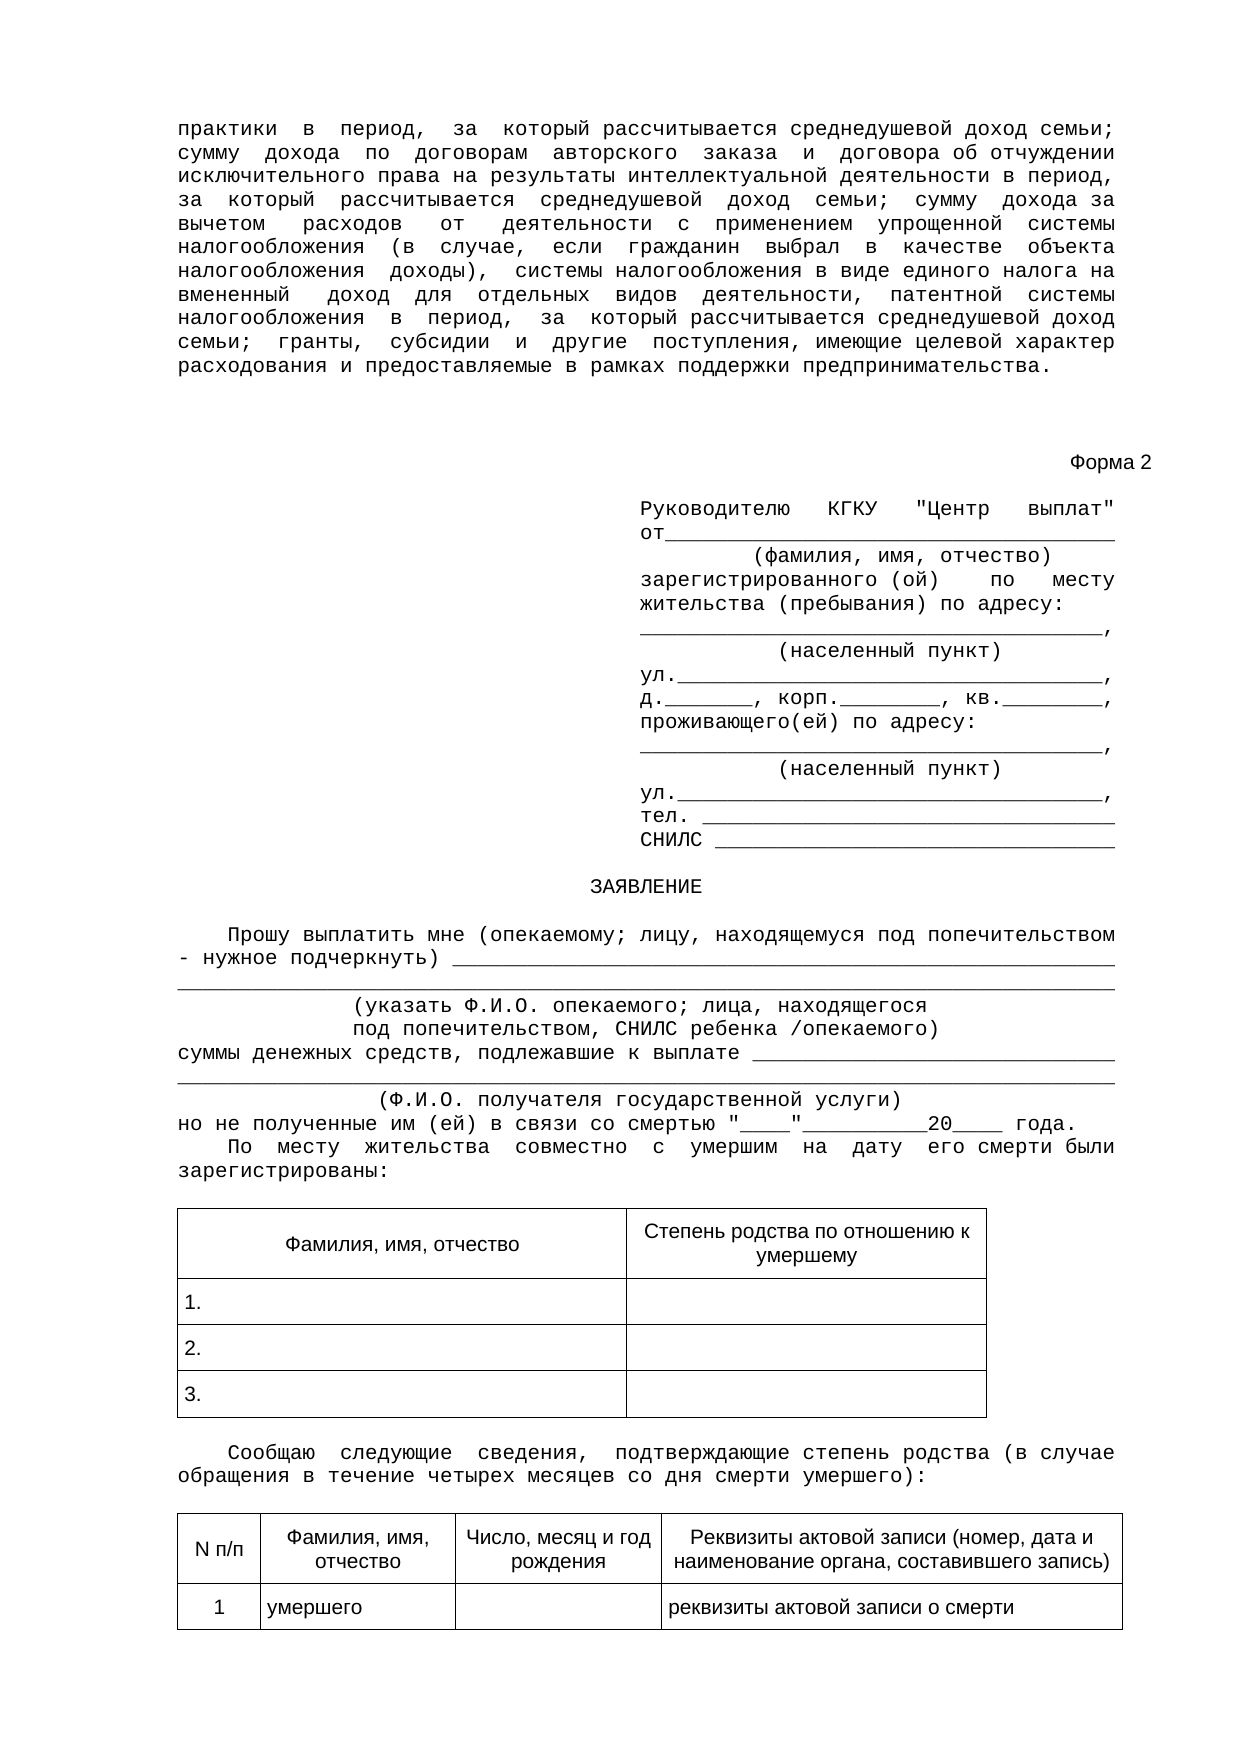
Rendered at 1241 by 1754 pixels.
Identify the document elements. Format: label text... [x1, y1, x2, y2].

text ___________________________________________________________________________ [177, 971, 1152, 994]
table_cell реквизиты актовой записи о смерти [662, 1584, 1122, 1629]
text (населенный пункт) [177, 640, 1152, 663]
text ЗАЯВЛЕНИЕ [177, 876, 1152, 900]
text СНИЛС ________________________________ [177, 829, 1152, 853]
table_cell [456, 1584, 661, 1629]
text вмененный доход для отдельных видов деятельности, патентной системы [177, 284, 1152, 307]
text Руководителю КГКУ "Центр выплат" [177, 498, 1152, 522]
text д._______, корп.________, кв.________, [177, 687, 1152, 711]
text зарегистрированы: [177, 1160, 1152, 1184]
text По месту жительства совместно с умершим на дату его смерти были [177, 1136, 1152, 1160]
text исключительного права на результаты интеллектуальной деятельности в период, [177, 165, 1152, 189]
table_header Реквизиты актовой записи (номер, дата и наименование органа, составившего запись) [662, 1514, 1122, 1583]
table_cell 3. [178, 1371, 626, 1417]
table_header Фамилия, имя, отчество [261, 1514, 455, 1583]
text жительства (пребывания) по адресу: [177, 593, 1152, 616]
text налогообложения доходы), системы налогообложения в виде единого налога на [177, 260, 1152, 284]
text вычетом расходов от деятельности с применением упрощенной системы [177, 213, 1152, 236]
text налогообложения в период, за который рассчитывается среднедушевой доход [177, 307, 1152, 331]
text (Ф.И.О. получателя государственной услуги) [177, 1089, 1152, 1113]
text ул.__________________________________, [177, 782, 1152, 805]
text ул.__________________________________, [177, 663, 1152, 687]
text суммы денежных средств, подлежавшие к выплате _____________________________ [177, 1042, 1152, 1066]
table_cell 2. [178, 1325, 626, 1370]
text обращения в течение четырех месяцев со дня смерти умершего): [177, 1465, 1152, 1489]
text зарегистрированного (ой) по месту [177, 569, 1152, 593]
text расходования и предоставляемые в рамках поддержки предпринимательства. [177, 354, 1152, 378]
text Прошу выплатить мне (опекаемому; лицу, находящемуся под попечительством [177, 924, 1152, 947]
text налогообложения (в случае, если гражданин выбрал в качестве объекта [177, 236, 1152, 260]
text за который рассчитывается среднедушевой доход семьи; сумму дохода за [177, 189, 1152, 213]
table_cell 1. [178, 1279, 626, 1324]
text от____________________________________ [177, 522, 1152, 545]
text семьи; гранты, субсидии и другие поступления, имеющие целевой характер [177, 331, 1152, 354]
table_header N п/п [178, 1514, 260, 1583]
text сумму дохода по договорам авторского заказа и договора об отчуждении [177, 142, 1152, 165]
table_cell [627, 1325, 986, 1370]
text под попечительством, СНИЛС ребенка /опекаемого) [177, 1018, 1152, 1042]
text (указать Ф.И.О. опекаемого; лица, находящегося [177, 994, 1152, 1018]
table_header Фамилия, имя, отчество [178, 1209, 626, 1278]
text тел. _________________________________ [177, 805, 1152, 829]
text - нужное подчеркнуть) _____________________________________________________ [177, 947, 1152, 971]
text ___________________________________________________________________________ [177, 1066, 1152, 1089]
text проживающего(ей) по адресу: [177, 711, 1152, 734]
table_header Число, месяц и год рождения [456, 1514, 661, 1583]
text _____________________________________, [177, 734, 1152, 758]
text (населенный пункт) [177, 758, 1152, 782]
text (фамилия, имя, отчество) [177, 545, 1152, 569]
table_header Степень родства по отношению к умершему [627, 1209, 986, 1278]
table_cell [627, 1371, 986, 1417]
text практики в период, за который рассчитывается среднедушевой доход семьи; [177, 118, 1152, 142]
table_cell [627, 1279, 986, 1324]
text Форма 2 [177, 450, 1152, 474]
text но не полученные им (ей) в связи со смертью "____"__________20____ года. [177, 1113, 1152, 1136]
text _____________________________________, [177, 616, 1152, 640]
text Сообщаю следующие сведения, подтверждающие степень родства (в случае [177, 1442, 1152, 1465]
table_cell умершего [261, 1584, 455, 1629]
table_cell 1 [178, 1584, 260, 1629]
